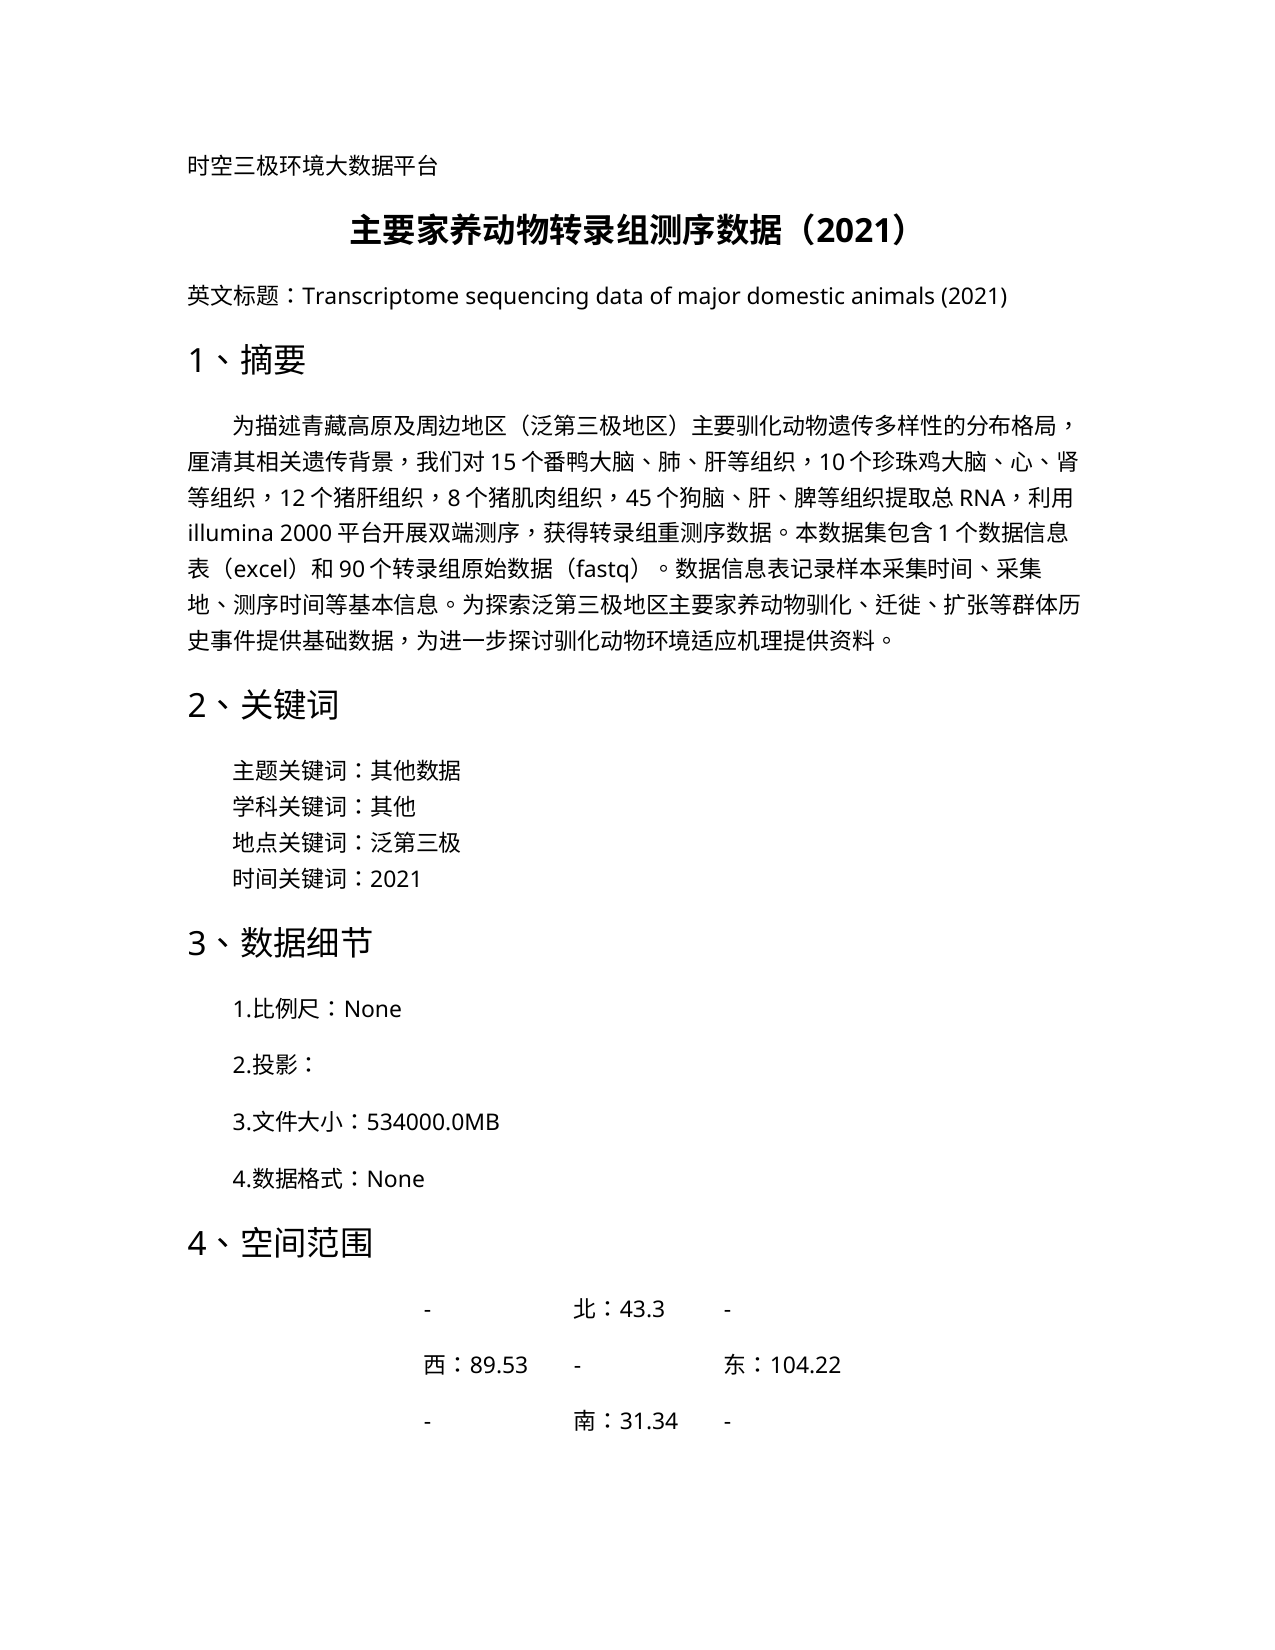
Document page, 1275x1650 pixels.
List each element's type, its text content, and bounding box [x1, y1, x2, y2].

text 1、摘要 [187, 337, 1087, 382]
text 时空三极环境大数据平台 [187, 150, 1087, 181]
table_header - [413, 1293, 562, 1349]
text 1.比例尺：None [232, 993, 1087, 1024]
table_cell - [563, 1349, 712, 1404]
text 4、空间范围 [187, 1220, 1087, 1265]
table_cell - [413, 1405, 562, 1461]
text 2、关键词 [187, 682, 1087, 727]
table_cell - [713, 1405, 862, 1461]
table_header - [713, 1293, 862, 1349]
text 4.数据格式：None [232, 1163, 1087, 1194]
text 主要家养动物转录组测序数据（2021） [187, 207, 1087, 252]
text 2.投影： [232, 1049, 1087, 1081]
table_cell 西：89.53 [413, 1349, 562, 1404]
table_cell 东：104.22 [713, 1349, 862, 1404]
text 3、数据细节 [187, 919, 1087, 965]
table_cell 南：31.34 [563, 1405, 712, 1461]
table_header 北：43.3 [563, 1293, 712, 1349]
text 主题关键词：其他数据 学科关键词：其他 地点关键词：泛第三极 时间关键词：2021 [232, 755, 1087, 894]
text 3.文件大小：534000.0MB [232, 1106, 1087, 1137]
text 为描述青藏高原及周边地区（泛第三极地区）主要驯化动物遗传多样性的分布格局，厘清其相关遗传背景，我们对15个番鸭大脑、肺、肝等组织，10个珍珠鸡大脑、心、肾等组织，12个猪肝组织，8个猪肌肉组织，45个狗脑、肝、脾等组织提取总RNA，利用illumina 2000平台开展双端测序，获得转录组重测序数据。本数据集包含1个数据信息表（excel）和90个转录组原始数据（fastq）。数据信息表记录样本采集时间、采集地、测序时间等基本信息。为探索泛第三极地区主要家养动物驯化、迁徙、扩张等群体历史事件提供基础数据，为进一步探讨驯化动物环境适应机理提供资料。 [187, 409, 1087, 656]
text 英文标题：Transcriptome sequencing data of major domestic animals (2021) [187, 280, 1087, 311]
